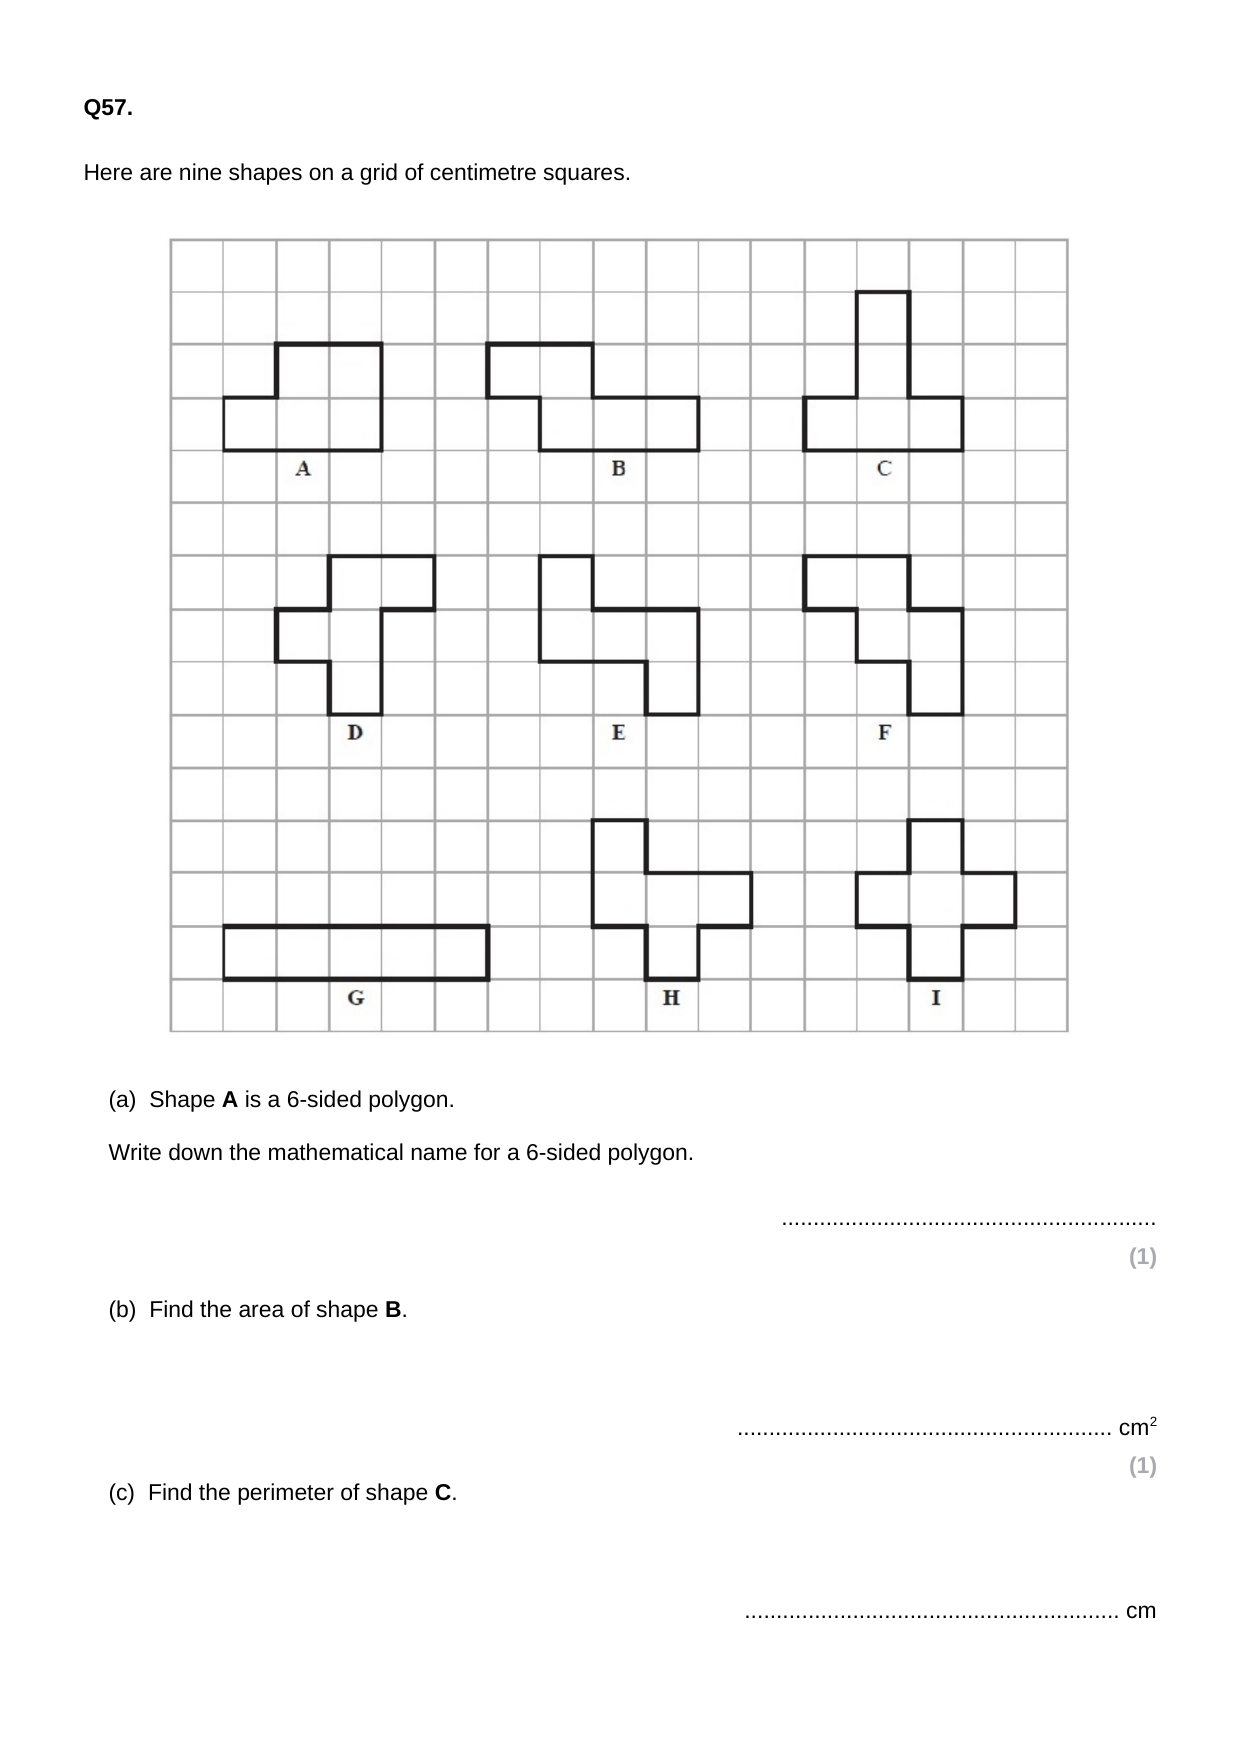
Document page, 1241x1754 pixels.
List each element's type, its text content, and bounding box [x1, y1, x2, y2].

text (a) Shape A is a 6-sided polygon. [108, 1060, 1157, 1113]
text (1) [83, 1452, 1157, 1479]
text (c) Find the perimeter of shape C. [108, 1479, 1157, 1505]
text (b) Find the area of shape B. [108, 1269, 1157, 1322]
text ........................................................... cm2 [83, 1334, 1157, 1440]
text ........................................................... [83, 1178, 1157, 1231]
picture [167, 236, 1073, 1035]
text (1) [83, 1243, 1157, 1269]
text Here are nine shapes on a grid of centimetre squares. [83, 159, 1157, 185]
text Q57. [83, 94, 1157, 146]
text Write down the mathematical name for a 6-sided polygon. [108, 1113, 1157, 1165]
text ........................................................... cm [83, 1518, 1157, 1623]
